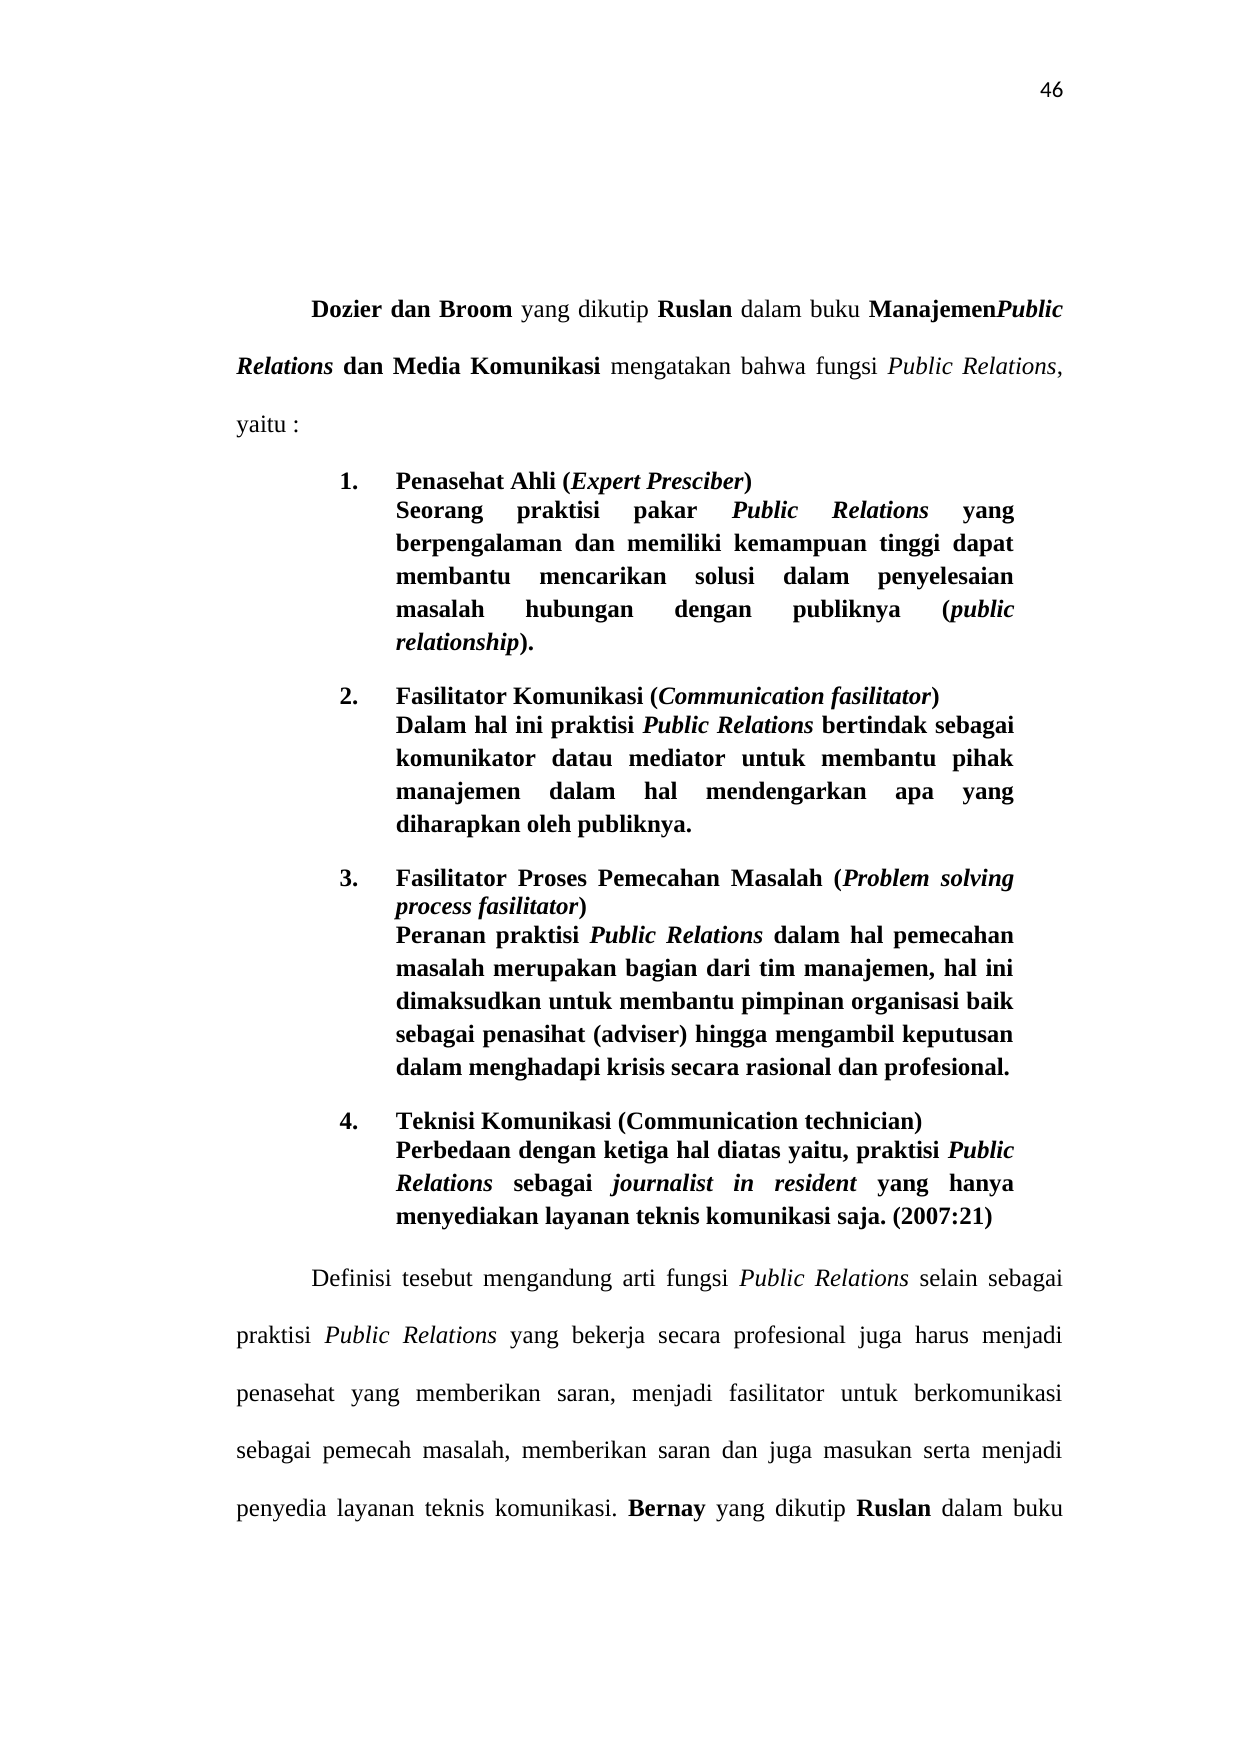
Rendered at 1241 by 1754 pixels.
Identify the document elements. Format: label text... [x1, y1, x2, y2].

list Teknisi Komunikasi (Communication technician) [339, 1106, 1014, 1135]
list Penasehat Ahli (Expert Presciber) [339, 466, 1014, 495]
list Fasilitator Komunikasi (Communication fasilitator) [339, 681, 1014, 710]
text Perbedaan dengan ketiga hal diatas yaitu, praktisi Public Relations sebagai journalist in resident yang hanya menyediakan layanan teknis komunikasi saja. (2007:21) [396, 1135, 1014, 1229]
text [236, 1263, 1063, 1522]
text Seorang praktisi pakar Public Relations yang berpengalaman dan memiliki kemampuan tinggi dapat membantu mencarikan solusi dalam penyelesaian masalah hubungan dengan publiknya (public relationship). [396, 495, 1014, 656]
list Fasilitator Proses Pemecahan Masalah (Problem solving process fasilitator) [339, 863, 1014, 920]
text Peranan praktisi Public Relations dalam hal pemecahan masalah merupakan bagian dari tim manajemen, hal ini dimaksudkan untuk membantu pimpinan organisasi baik sebagai penasihat (adviser) hingga mengambil keputusan dalam menghadapi krisis secara rasional dan profesional. [396, 920, 1014, 1081]
text Dozier dan Broom yang dikutip Ruslan dalam buku ManajemenPublic Relations dan Media Komunikasi mengatakan bahwa fungsi Public Relations, yaitu : [236, 294, 1063, 437]
text Dalam hal ini praktisi Public Relations bertindak sebagai komunikator datau mediator untuk membantu pihak manajemen dalam hal mendengarkan apa yang diharapkan oleh publiknya. [396, 710, 1014, 837]
